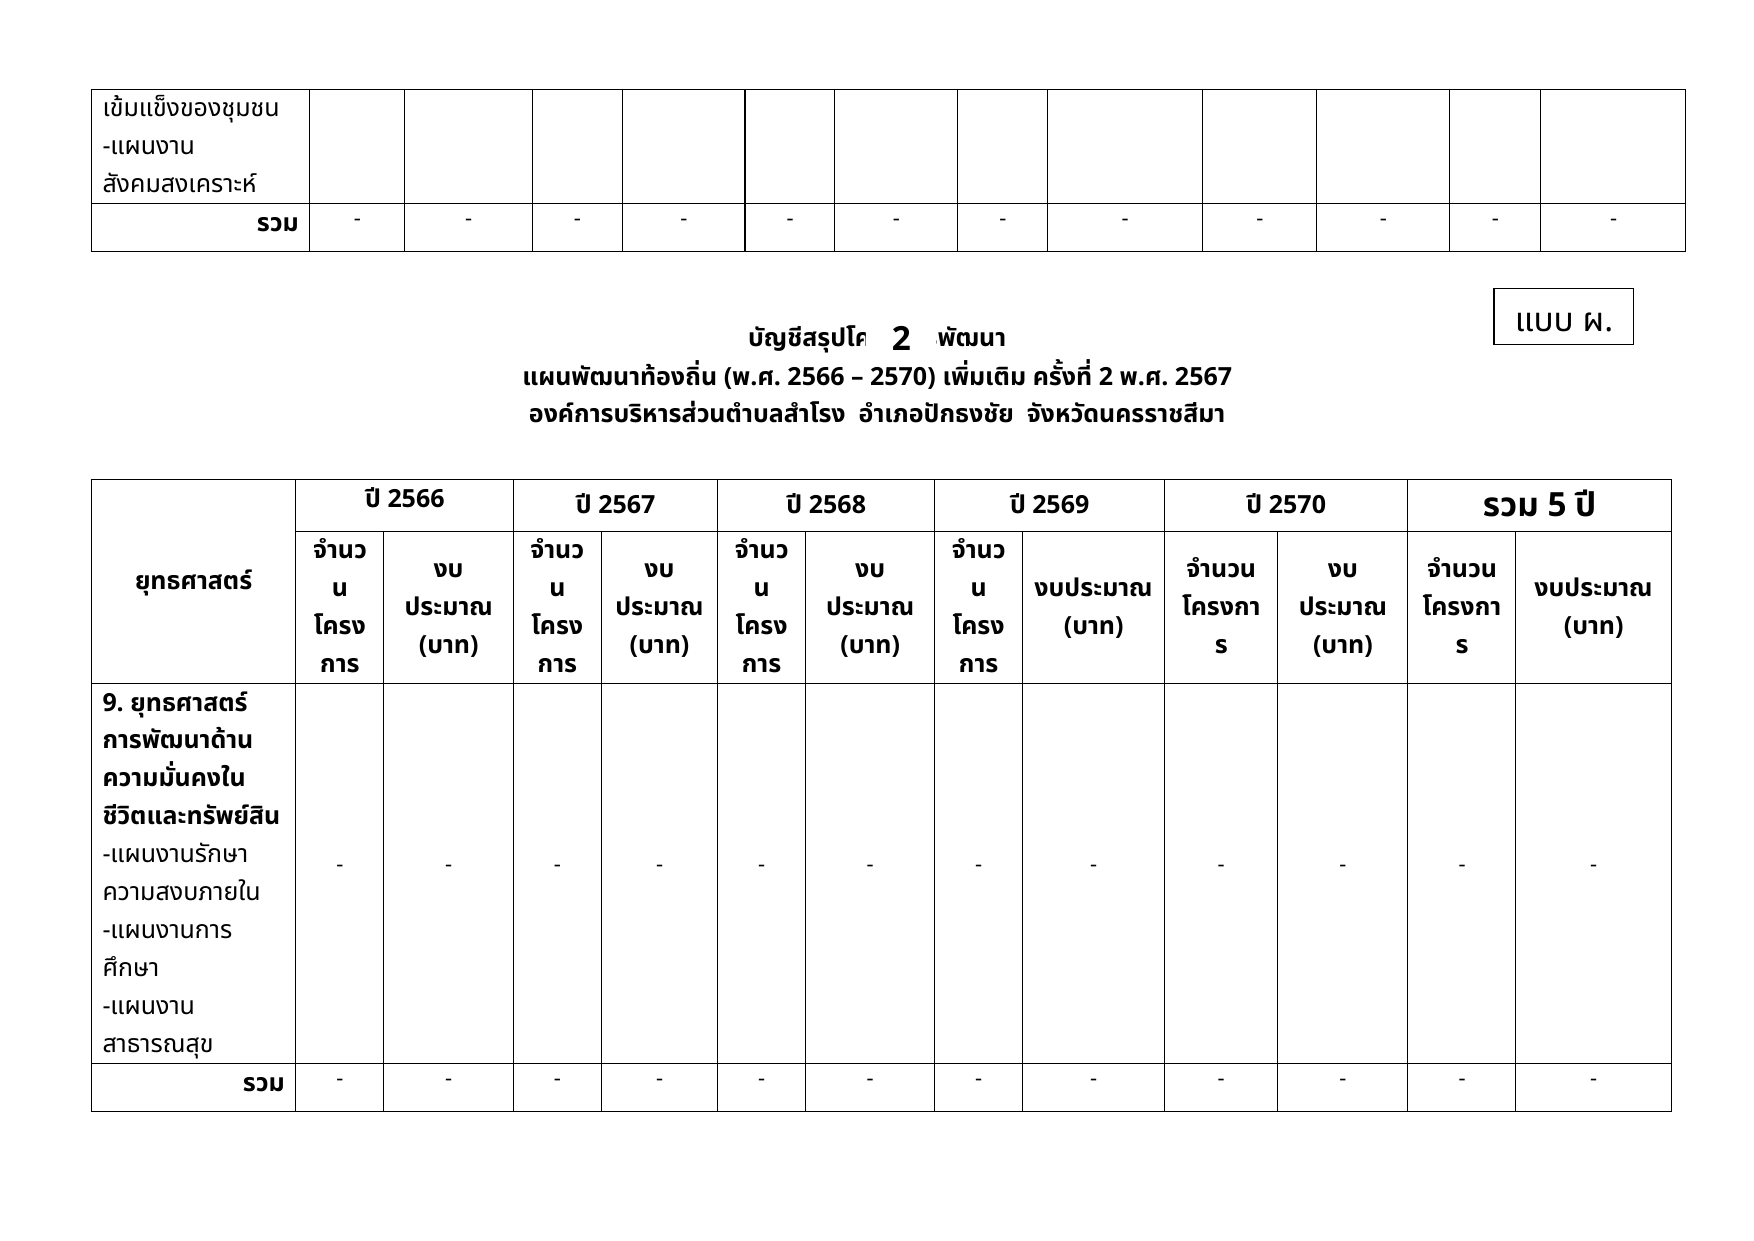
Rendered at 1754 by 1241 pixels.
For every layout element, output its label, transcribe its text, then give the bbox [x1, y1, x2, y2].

table_cell - [623, 204, 744, 251]
table_cell - [310, 90, 404, 203]
table_cell - [746, 90, 834, 203]
table_cell - [746, 204, 834, 251]
table_cell จำนวน โครงการ [1165, 532, 1277, 683]
table_cell - [806, 1064, 934, 1111]
table_cell - [310, 204, 404, 251]
table_cell - [602, 1064, 717, 1111]
table_cell จำนวน โครงการ [1408, 532, 1515, 683]
table_cell - [1203, 204, 1316, 251]
table_cell - [1278, 684, 1407, 1063]
table_header ปี 2567 [514, 480, 717, 531]
table_cell - [1023, 1064, 1164, 1111]
table_cell งบประมาณ (บาท) [602, 532, 717, 683]
table_cell จำนวน โครงการ [718, 532, 805, 683]
table_cell - [514, 1064, 601, 1111]
table_cell - [405, 90, 532, 203]
table_cell - [405, 204, 532, 251]
table_cell - [1450, 90, 1540, 203]
table_cell จำนวน โครงการ [935, 532, 1022, 683]
table_cell - [1408, 1064, 1515, 1111]
table_cell - [835, 90, 957, 203]
text บัญชีสรุปโครงการพัฒนา [937, 320, 1604, 358]
table_cell - [958, 90, 1047, 203]
table_header ปี 2566 [296, 480, 513, 531]
table_cell รวม [92, 204, 309, 251]
table_header รวม 5 ปี [1408, 480, 1671, 531]
table_cell - [806, 684, 934, 1063]
table_cell - [1450, 204, 1540, 251]
table_cell - [1408, 684, 1515, 1063]
table_cell งบประมาณ (บาท) [1023, 532, 1164, 683]
table_cell - [718, 684, 805, 1063]
text องค์การบริหารส่วนตำบลสำโรง อำเภอปักธงชัย จังหวัดนครราชสีมา [150, 396, 1604, 434]
table_cell - [623, 90, 744, 203]
table_cell - [1278, 1064, 1407, 1111]
table_cell - [1516, 1064, 1671, 1111]
table_cell - [935, 1064, 1022, 1111]
table_cell - [1541, 90, 1685, 203]
table_cell - [718, 1064, 805, 1111]
table_cell - [1317, 90, 1449, 203]
table_cell - [935, 684, 1022, 1063]
table_cell - [1048, 204, 1202, 251]
table_cell - [1023, 684, 1164, 1063]
table_cell จำนวน โครงการ [514, 532, 601, 683]
text แผนพัฒนาท้องถิ่น (พ.ศ. 2566 – 2570) เพิ่มเติม ครั้งที่ 2 พ.ศ. 2567 [150, 358, 1604, 396]
table_cell - [1165, 1064, 1277, 1111]
table_cell - [514, 684, 601, 1063]
table_cell - [602, 684, 717, 1063]
table_cell งบประมาณ (บาท) [806, 532, 934, 683]
table_cell - [296, 1064, 383, 1111]
table_cell - [1203, 90, 1316, 203]
table_cell งบประมาณ (บาท) [1278, 532, 1407, 683]
table_header ปี 2569 [935, 480, 1164, 531]
table_cell - [533, 90, 622, 203]
table_cell งบประมาณ (บาท) [384, 532, 513, 683]
table_cell - [1165, 684, 1277, 1063]
table_cell 9. ยุทธศาสตร์การพัฒนาด้านความมั่นคงในชีวิตและทรัพย์สิน -แผนงานรักษาความสงบภายใน -แผนงานการศึกษา -แผนงานสาธารณสุข [92, 684, 295, 1063]
table_cell - [384, 684, 513, 1063]
table_header ยุทธศาสตร์ [92, 480, 295, 683]
table_cell - [533, 204, 622, 251]
table_cell - [384, 1064, 513, 1111]
table_cell งบประมาณ (บาท) [1516, 532, 1671, 683]
text บัญชีสรุปโครงการพัฒนา [150, 320, 865, 358]
table_cell รวม [92, 1064, 295, 1111]
table_cell จำนวน โครงการ [296, 532, 383, 683]
table_cell - [1317, 204, 1449, 251]
table_header ปี 2568 [718, 480, 934, 531]
table_cell - [1541, 204, 1685, 251]
table_cell - [1048, 90, 1202, 203]
table_cell - [835, 204, 957, 251]
table_cell - [296, 684, 383, 1063]
table_header ปี 2570 [1165, 480, 1407, 531]
table_cell - [1516, 684, 1671, 1063]
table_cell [92, 90, 309, 203]
table_cell - [958, 204, 1047, 251]
